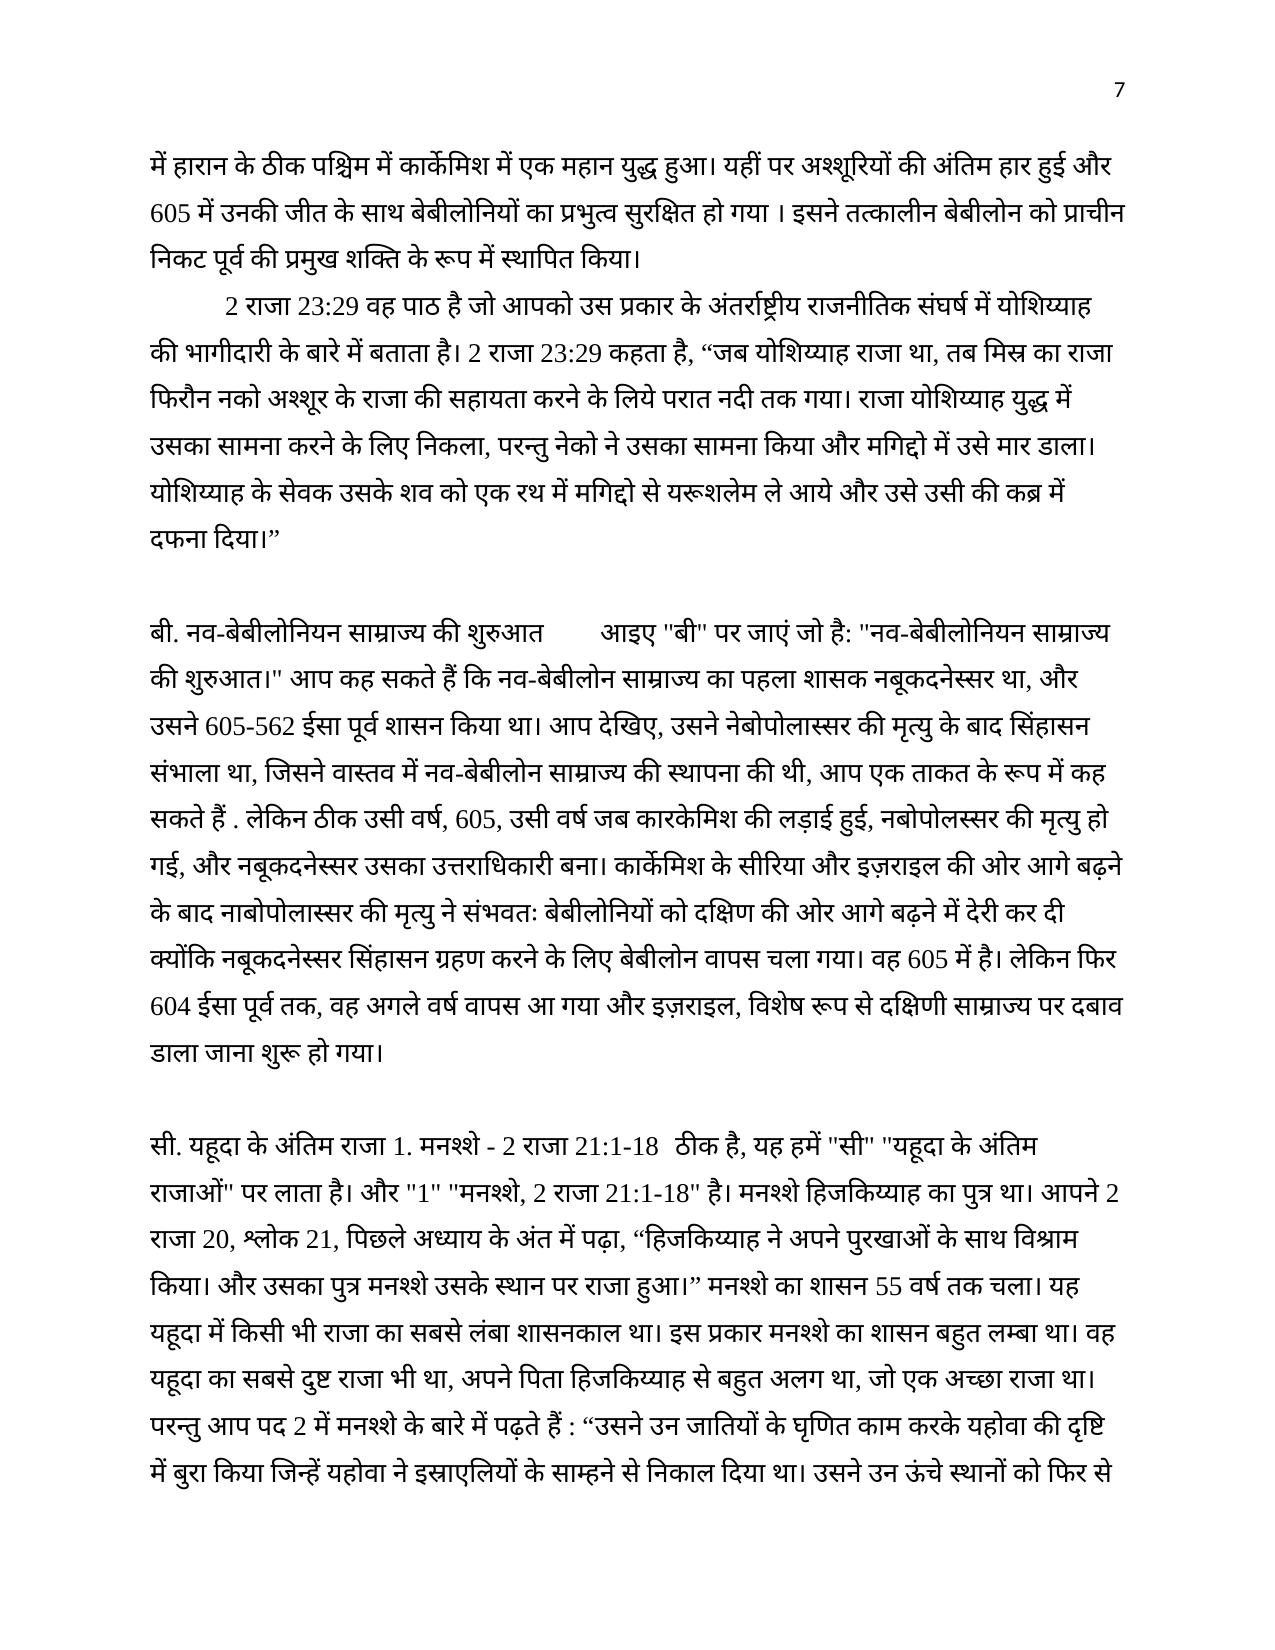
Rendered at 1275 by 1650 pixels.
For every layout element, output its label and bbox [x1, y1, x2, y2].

text [150, 150, 1125, 1488]
